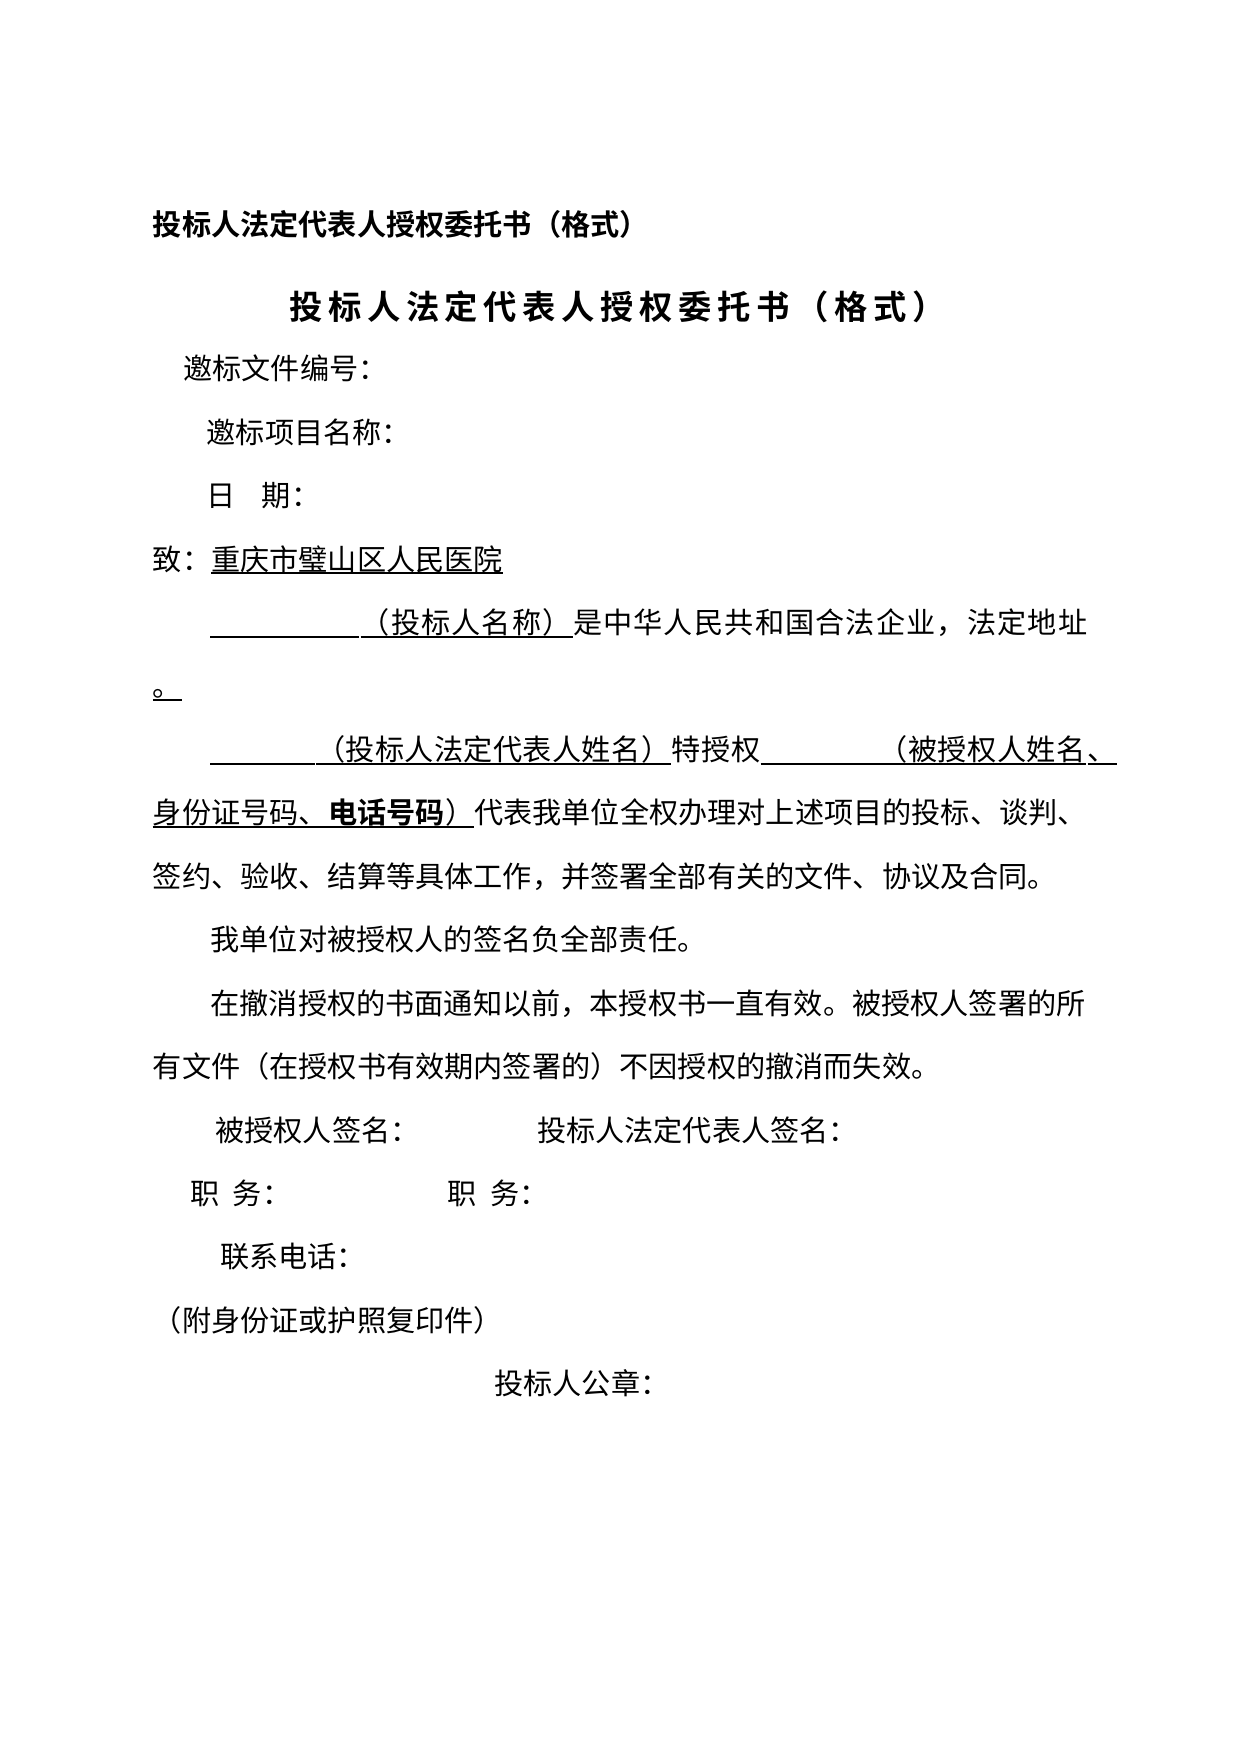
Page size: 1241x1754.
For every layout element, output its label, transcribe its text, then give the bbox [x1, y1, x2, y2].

text 邀标项目名称： [153, 409, 1088, 452]
text （投标人法定代表人姓名）特授权 （被授权人姓名、身份证号码、电话号码）代表我单位全权办理对上述项目的投标、谈判、签约、验收、结算等具体工作，并签署全部有关的文件、协议及合同。 [153, 726, 1088, 896]
text 我单位对被授权人的签名负全部责任。 [153, 917, 1088, 959]
text 在撤消授权的书面通知以前，本授权书一直有效。被授权人签署的所有文件（在授权书有效期内签署的）不因授权的撤消而失效。 [153, 980, 1088, 1086]
subtitle 投标人法定代表人授权委托书（格式） [153, 201, 1088, 243]
text 联系电话： [153, 1234, 1088, 1276]
text 致：重庆市璧山区人民医院 [153, 536, 1088, 578]
list 投标人法定代表人授权委托书（格式） [153, 264, 1088, 346]
text （投标人名称）是中华人民共和国合法企业，法定地址 。 [153, 599, 1088, 705]
text 被授权人签名： 投标人法定代表人签名： [153, 1107, 1088, 1149]
text 职 务： 职 务： [153, 1171, 1088, 1213]
text 日 期： [153, 473, 1088, 515]
text 邀标文件编号： [153, 346, 1088, 388]
text 投标人公章： [153, 1361, 1088, 1403]
text （附身份证或护照复印件） [153, 1297, 1088, 1340]
